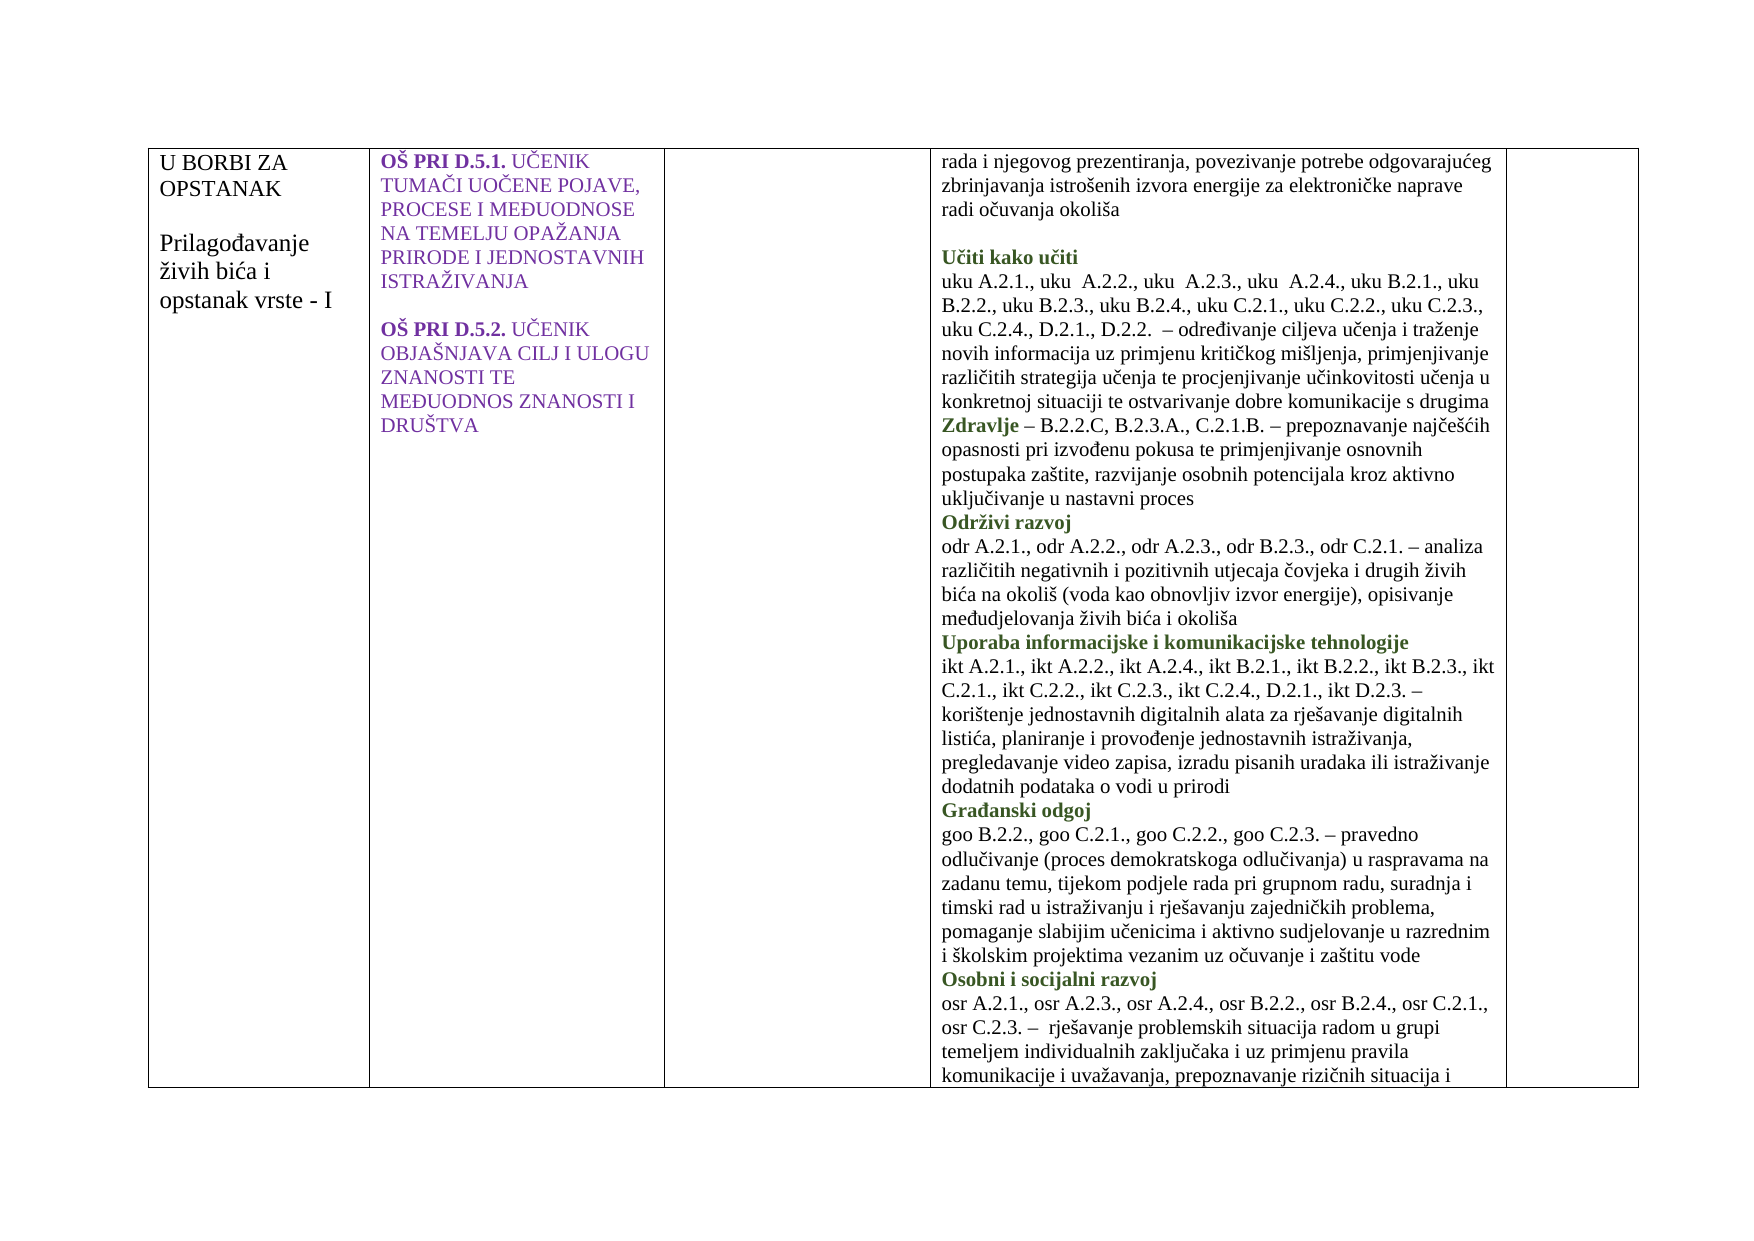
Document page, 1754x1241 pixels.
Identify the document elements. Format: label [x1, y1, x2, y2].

table_cell [370, 149, 664, 1087]
table_cell [665, 149, 930, 1087]
table_cell [931, 149, 1506, 1087]
table_cell [149, 149, 369, 1087]
table_cell [1507, 149, 1638, 1087]
